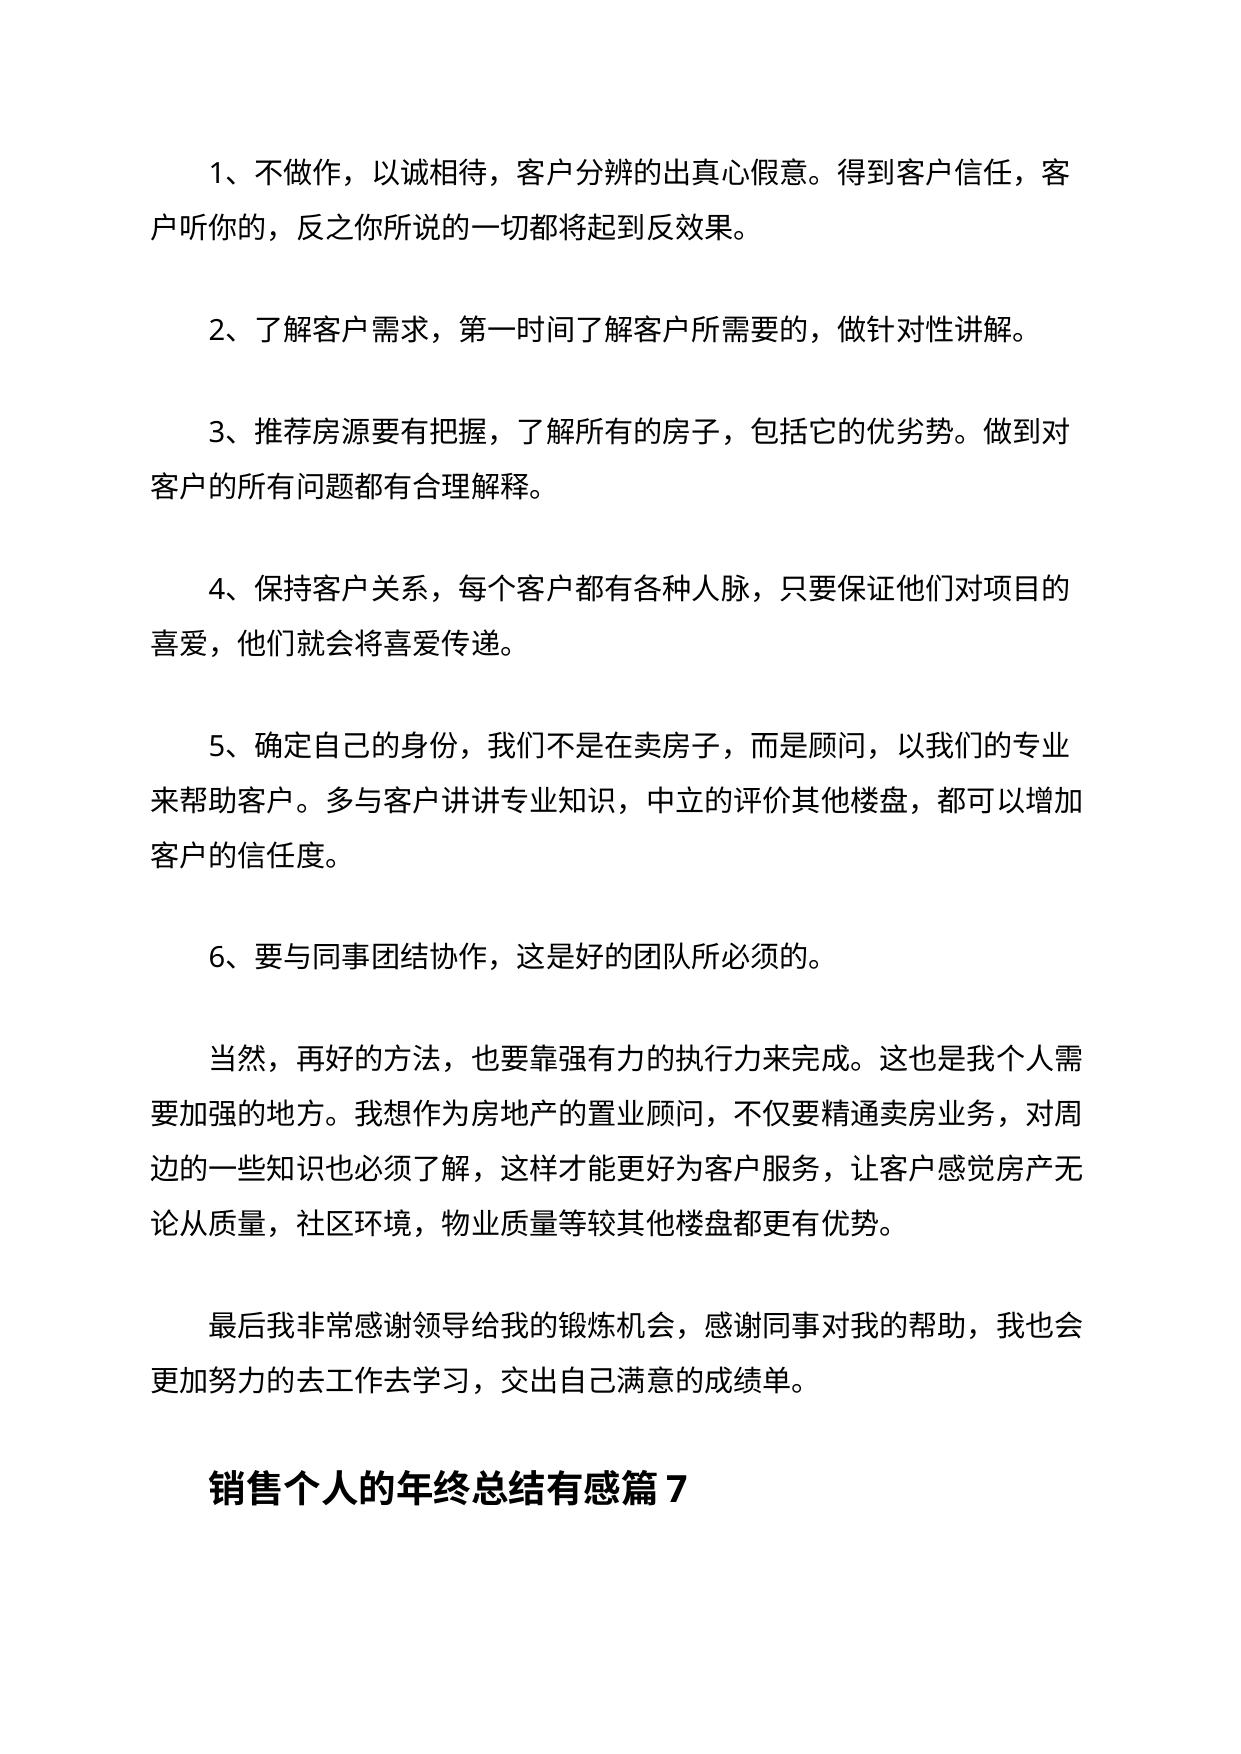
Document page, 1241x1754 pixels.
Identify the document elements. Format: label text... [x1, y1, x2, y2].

text 销售个人的年终总结有感篇7 [150, 1459, 1090, 1513]
text 4、保持客户关系，每个客户都有各种人脉，只要保证他们对项目的喜爱，他们就会将喜爱传递。 [150, 566, 1090, 663]
text 2、了解客户需求，第一时间了解客户所需要的，做针对性讲解。 [150, 307, 1090, 349]
text 3、推荐房源要有把握，了解所有的房子，包括它的优劣势。做到对客户的所有问题都有合理解释。 [150, 409, 1090, 506]
text 1、不做作，以诚相待，客户分辨的出真心假意。得到客户信任，客户听你的，反之你所说的一切都将起到反效果。 [150, 150, 1090, 247]
text 当然，再好的方法，也要靠强有力的执行力来完成。这也是我个人需要加强的地方。我想作为房地产的置业顾问，不仅要精通卖房业务，对周边的一些知识也必须了解，这样才能更好为客户服务，让客户感觉房产无论从质量，社区环境，物业质量等较其他楼盘都更有优势。 [150, 1036, 1090, 1243]
text 6、要与同事团结协作，这是好的团队所必须的。 [150, 934, 1090, 976]
text 5、确定自己的身份，我们不是在卖房子，而是顾问，以我们的专业来帮助客户。多与客户讲讲专业知识，中立的评价其他楼盘，都可以增加客户的信任度。 [150, 722, 1090, 874]
text 最后我非常感谢领导给我的锻炼机会，感谢同事对我的帮助，我也会更加努力的去工作去学习，交出自己满意的成绩单。 [150, 1302, 1090, 1399]
